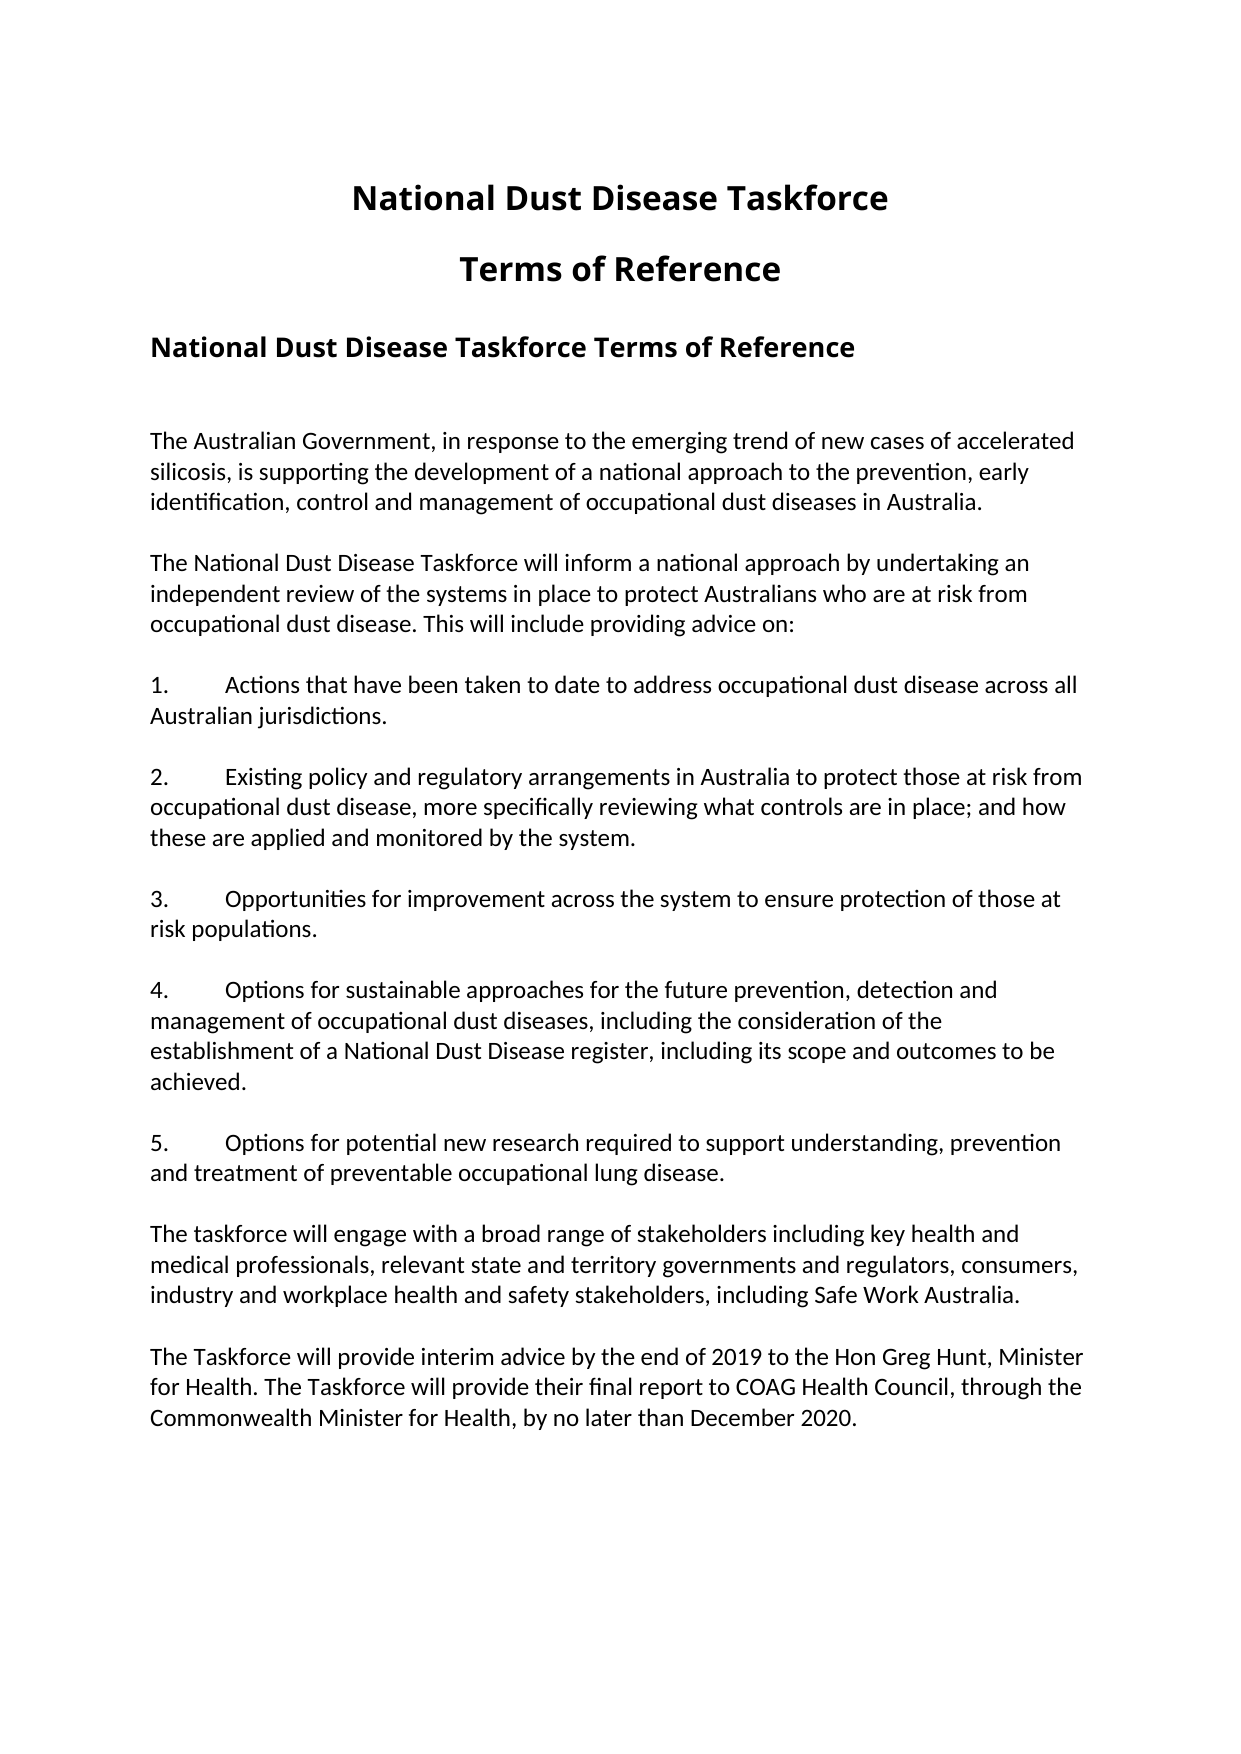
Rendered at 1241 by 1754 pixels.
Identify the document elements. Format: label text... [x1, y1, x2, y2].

text The Australian Government, in response to the emerging trend of new cases of accelerated silicosis, is supporting the development of a national approach to the prevention, early identification, control and management of occupational dust diseases in Australia. [150, 425, 1090, 517]
text 3. Opportunities for improvement across the system to ensure protection of those at risk populations. [150, 883, 1090, 944]
text The Taskforce will provide interim advice by the end of 2019 to the Hon Greg Hunt, Minister for Health. The Taskforce will provide their final report to COAG Health Council, through the Commonwealth Minister for Health, by no later than December 2020. [150, 1341, 1090, 1432]
subtitle National Dust Disease Taskforce Terms of Reference [150, 328, 1090, 365]
text 5. Options for potential new research required to support understanding, prevention and treatment of preventable occupational lung disease. [150, 1127, 1090, 1188]
subtitle Terms of Reference [150, 245, 1090, 291]
text The National Dust Disease Taskforce will inform a national approach by undertaking an independent review of the systems in place to protect Australians who are at risk from occupational dust disease. This will include providing advice on: [150, 547, 1090, 639]
text 1. Actions that have been taken to date to address occupational dust disease across all Australian jurisdictions. [150, 669, 1090, 730]
text The taskforce will engage with a broad range of stakeholders including key health and medical professionals, relevant state and territory governments and regulators, consumers, industry and workplace health and safety stakeholders, including Safe Work Australia. [150, 1219, 1090, 1310]
text 2. Existing policy and regulatory arrangements in Australia to protect those at risk from occupational dust disease, more specifically reviewing what controls are in place; and how these are applied and monitored by the system. [150, 761, 1090, 852]
text 4. Options for sustainable approaches for the future prevention, detection and management of occupational dust diseases, including the consideration of the establishment of a National Dust Disease register, including its scope and outcomes to be achieved. [150, 974, 1090, 1097]
subtitle National Dust Disease Taskforce [150, 175, 1090, 220]
